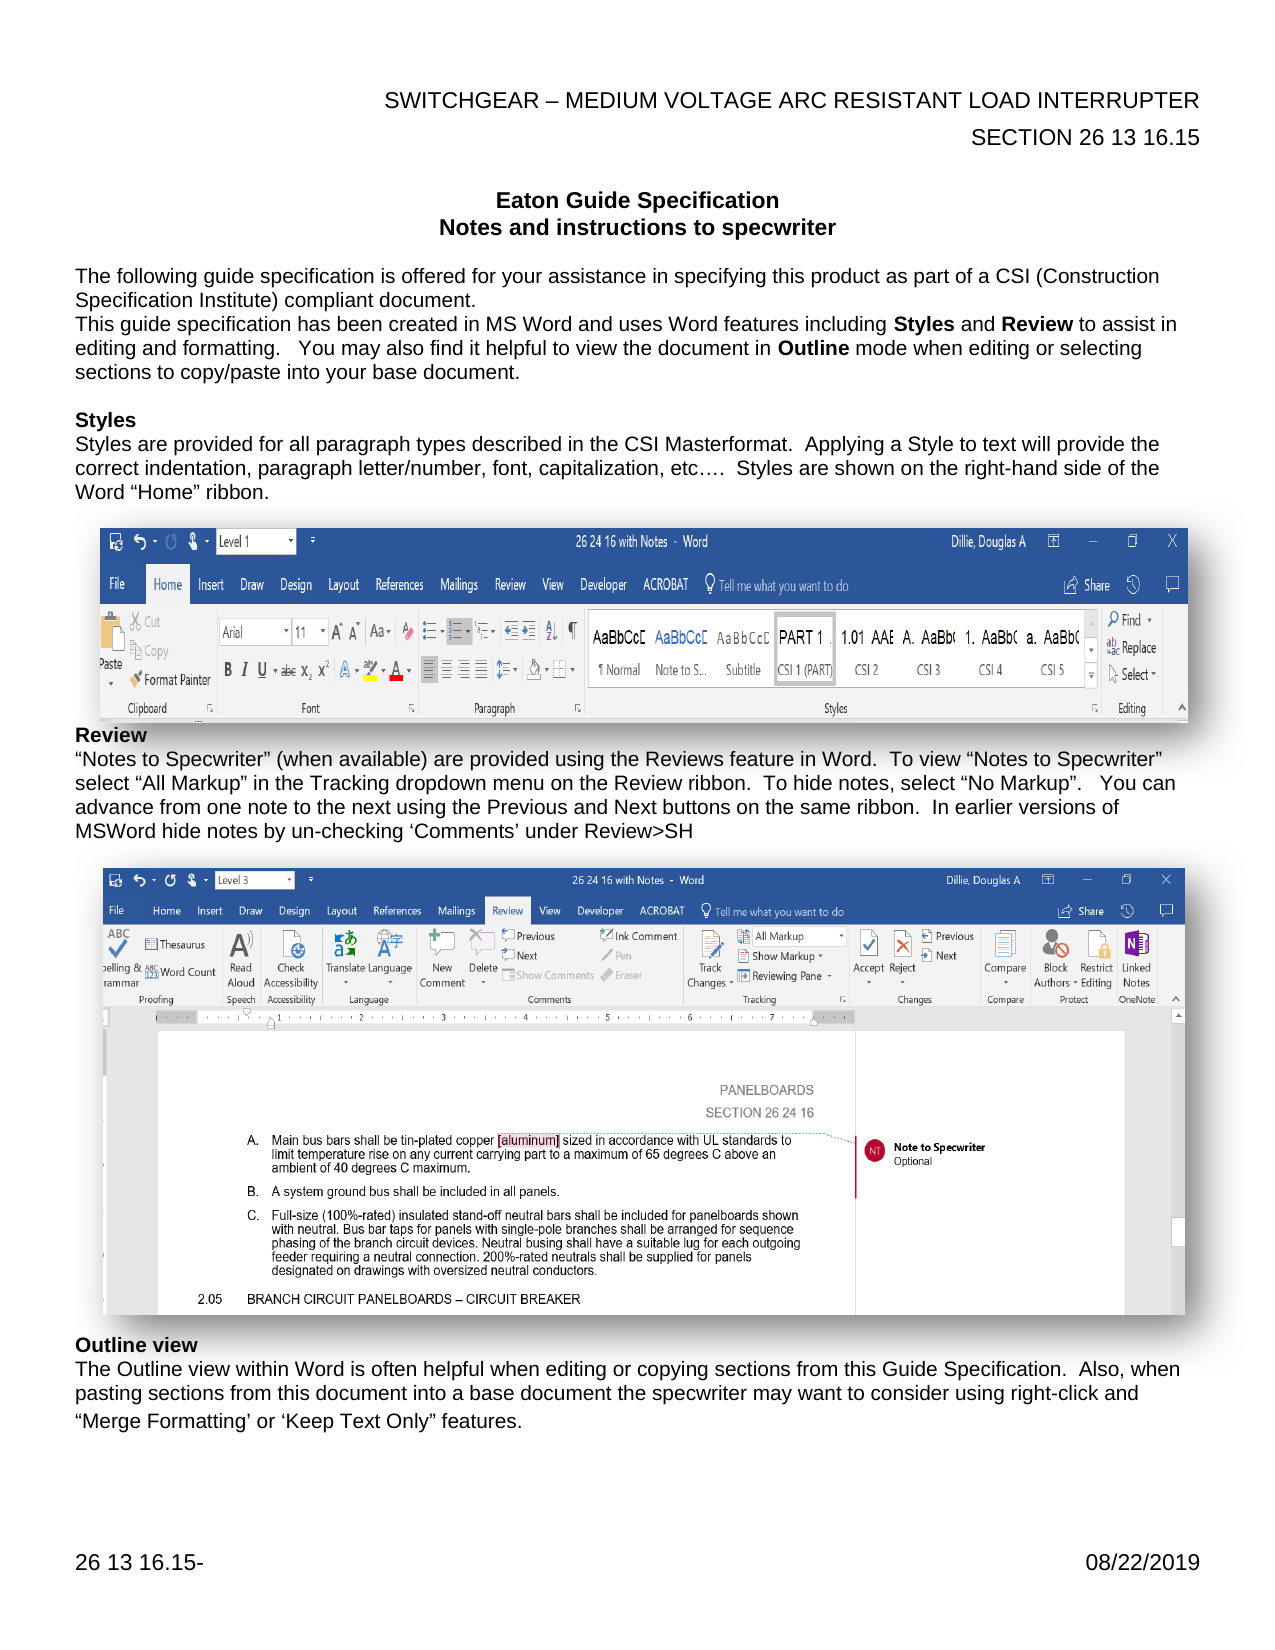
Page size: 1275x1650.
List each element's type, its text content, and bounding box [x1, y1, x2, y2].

text “Notes to Specwriter” (when available) are provided using the Reviews feature in Word. To view “Notes to Specwriter” select “All Markup” in the Tracking dropdown menu on the Review ribbon. To hide notes, select “No Markup”. You can advance from one note to the next using the Previous and Next buttons on the same ribbon. In earlier versions of MSWord hide notes by un-checking ‘Comments’ under Review>SH [75, 747, 1200, 842]
text Eaton Guide Specification [75, 187, 1200, 214]
text Styles are provided for all paragraph types described in the CSI Masterformat. Applying a Style to text will provide the correct indentation, paragraph letter/number, font, capitalization, etc…. Styles are shown on the right-hand side of the Word “Home” ribbon. [75, 432, 1200, 504]
picture [103, 868, 1186, 1315]
text Notes and instructions to specwriter [75, 214, 1200, 240]
text Styles [75, 408, 1200, 432]
text Review [75, 723, 92, 747]
text The Outline view within Word is often helpful when editing or copying sections from this Guide Specification. Also, when pasting sections from this document into a base document the specwriter may want to consider using right-click and “Merge Formatting’ or ‘Keep Text Only” features. [75, 1357, 1200, 1434]
text Outline view [75, 1333, 117, 1357]
picture [100, 528, 1188, 723]
text The following guide specification is offered for your assistance in specifying this product as part of a CSI (Construction Specification Institute) compliant document. [75, 264, 1200, 312]
text This guide specification has been created in MS Word and uses Word features including Styles and Review to assist in editing and formatting. You may also find it helpful to view the document in Outline mode when editing or selecting sections to copy/paste into your base document. [75, 312, 1200, 384]
